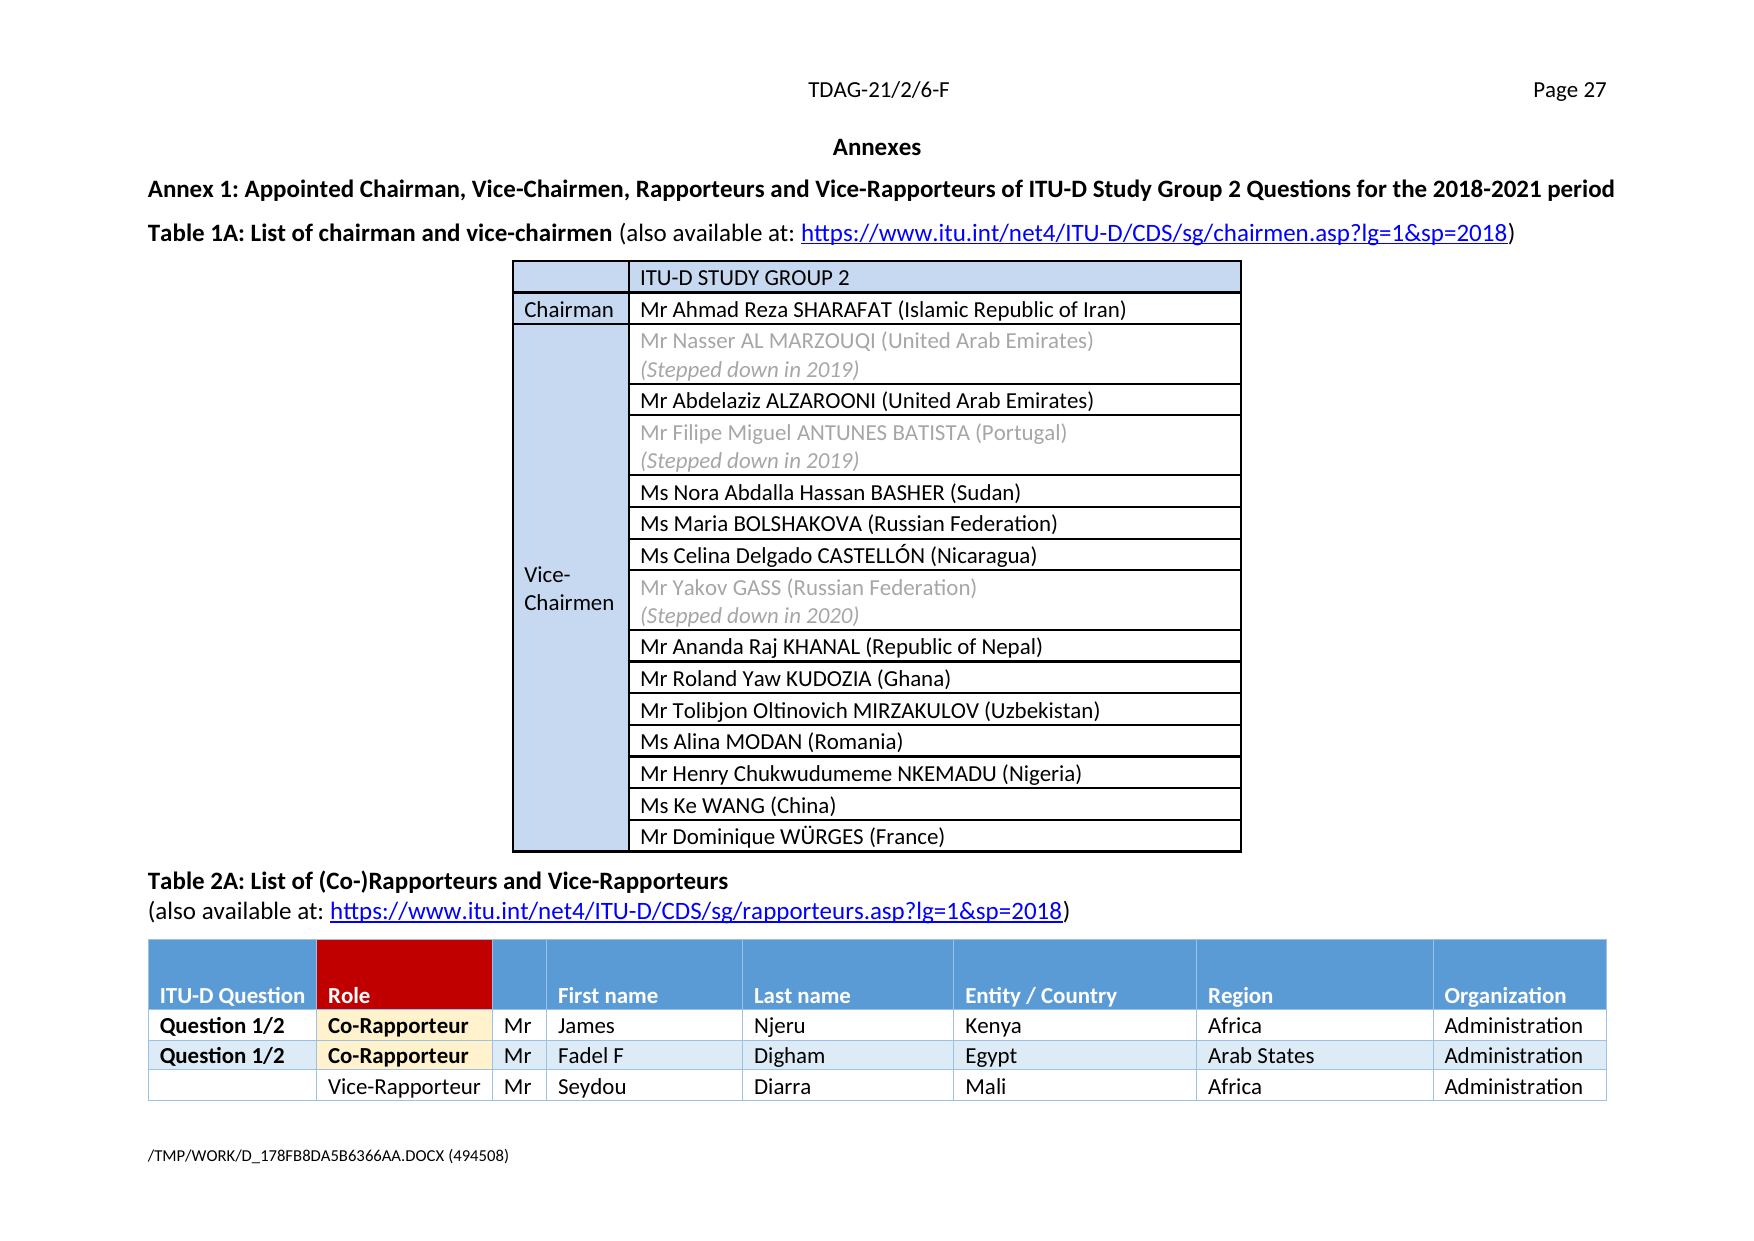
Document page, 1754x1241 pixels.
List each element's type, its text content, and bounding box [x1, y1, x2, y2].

table_cell Mr Dominique WÜRGES (France) [630, 821, 1240, 850]
table_cell Mr Abdelaziz ALZAROONI (United Arab Emirates) [630, 385, 1240, 414]
table_header [514, 262, 628, 291]
table_cell Njeru [743, 1010, 953, 1040]
table_cell Mr [493, 1070, 546, 1100]
table_cell Mr Henry Chukwudumeme NKEMADU (Nigeria) [630, 758, 1240, 787]
table_cell Chairman [514, 294, 628, 323]
table_cell Arab States [1197, 1041, 1433, 1069]
table_cell Mr [493, 1010, 546, 1040]
table_header Role [317, 940, 492, 1009]
table_cell Digham [743, 1041, 953, 1069]
table_cell Co-Rapporteur [317, 1041, 492, 1069]
text Table 1A: List of chairman and vice-chairmen (also available at: https://www.itu.int/net4/ITU-D/CDS/sg/chairmen.asp?lg=1&sp=2018) [148, 217, 1606, 247]
table_cell Mr Ahmad Reza SHARAFAT (Islamic Republic of Iran) [630, 294, 1240, 323]
text Annexes [148, 131, 1606, 161]
table_cell Egypt [954, 1041, 1196, 1069]
table_cell [149, 1070, 316, 1100]
text Table 2A: List of (Co-)Rapporteurs and Vice-Rapporteurs (also available at: https://www.itu.int/net4/ITU-D/CDS/sg/rapporteurs.asp?lg=1&sp=2018) [148, 865, 1606, 926]
table_cell Kenya [954, 1010, 1196, 1040]
table_cell Ms Alina MODAN (Romania) [630, 726, 1240, 755]
table_cell Fadel F [547, 1041, 742, 1069]
table_cell Ms Maria BOLSHAKOVA (Russian Federation) [630, 508, 1240, 537]
table_cell Administration [1434, 1041, 1606, 1069]
table_cell Seydou [547, 1070, 742, 1100]
table_cell Mr Roland Yaw KUDOZIA (Ghana) [630, 663, 1240, 692]
table_cell Question 1/2 [149, 1041, 316, 1069]
table_cell Mr Nasser AL MARZOUQI (United Arab Emirates) (Stepped down in 2019) [630, 325, 1240, 383]
table_header Entity / Country [954, 940, 1196, 1009]
table_cell Ms Nora Abdalla Hassan BASHER (Sudan) [630, 476, 1240, 506]
table_header Organization [1434, 940, 1606, 1009]
table_header ITU-D Question [149, 940, 316, 1009]
table_cell Africa [1197, 1010, 1433, 1040]
table_cell Mr Filipe Miguel ANTUNES BATISTA (Portugal) (Stepped down in 2019) [630, 416, 1240, 474]
table_cell Vice-Chairmen [514, 325, 628, 850]
table_header ITU-D STUDY GROUP 2 [630, 262, 1240, 291]
table_cell Diarra [743, 1070, 953, 1100]
table_header [493, 940, 546, 1009]
table_cell Ms Ke WANG (China) [630, 789, 1240, 819]
table_cell Administration [1434, 1070, 1606, 1100]
table_cell Mr Tolibjon Oltinovich MIRZAKULOV (Uzbekistan) [630, 694, 1240, 724]
text Annex 1: Appointed Chairman, Vice-Chairmen, Rapporteurs and Vice-Rapporteurs of ITU-D Study Group 2 Questions for the 2018-2021 period [148, 174, 1619, 204]
table_cell Mr Yakov GASS (Russian Federation) (Stepped down in 2020) [630, 571, 1240, 629]
table_cell Mr [493, 1041, 546, 1069]
table_header Last name [743, 940, 953, 1009]
table_cell Vice-Rapporteur [317, 1070, 492, 1100]
table_cell Mr Ananda Raj KHANAL (Republic of Nepal) [630, 631, 1240, 660]
table_header Region [1197, 940, 1433, 1009]
table_header First name [547, 940, 742, 1009]
table_cell Question 1/2 [149, 1010, 316, 1040]
table_cell Co-Rapporteur [317, 1010, 492, 1040]
table_cell Africa [1197, 1070, 1433, 1100]
table_cell Mali [954, 1070, 1196, 1100]
table_cell James [547, 1010, 742, 1040]
table_cell Administration [1434, 1010, 1606, 1040]
table_cell Ms Celina Delgado CASTELLÓN (Nicaragua) [630, 540, 1240, 569]
